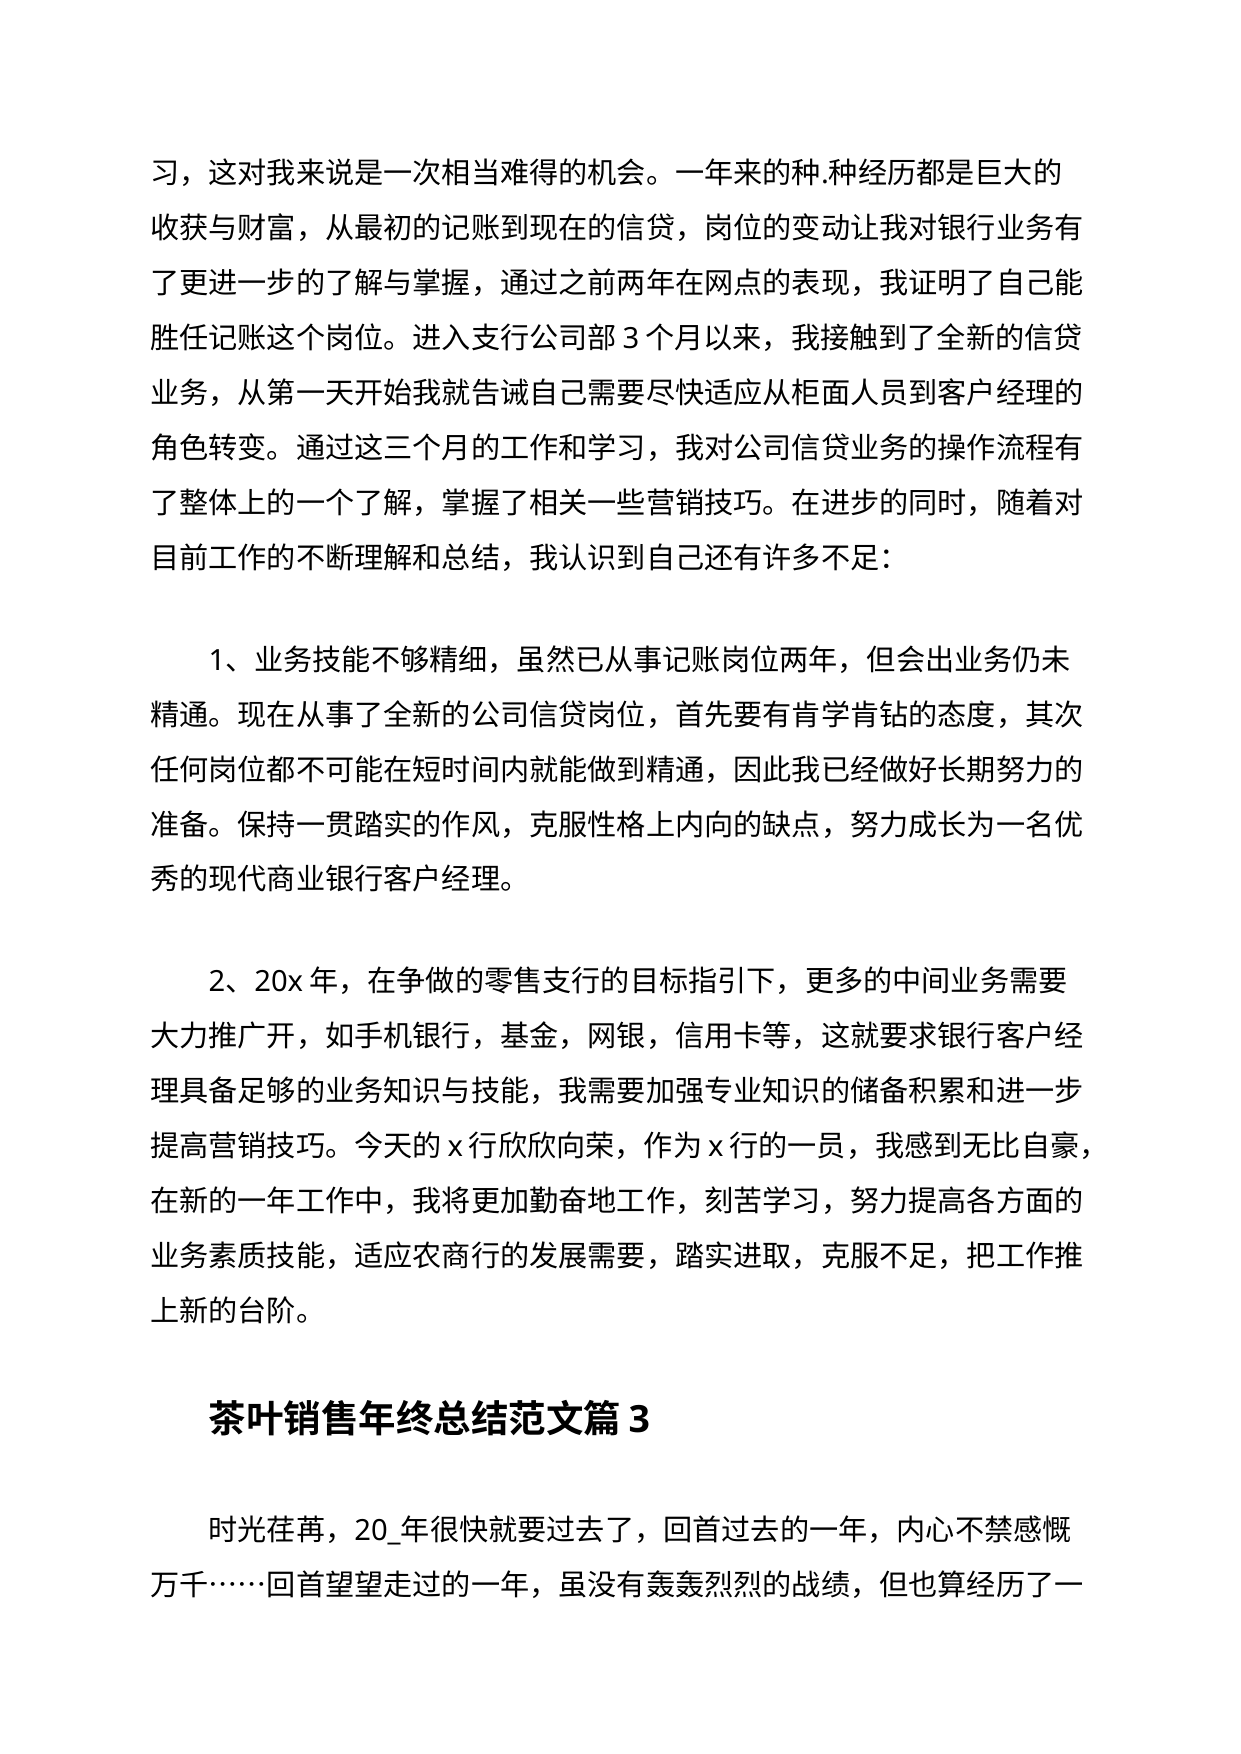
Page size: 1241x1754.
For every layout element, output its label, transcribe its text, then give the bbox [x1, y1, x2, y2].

text 1、业务技能不够精细，虽然已从事记账岗位两年，但会出业务仍未精通。现在从事了全新的公司信贷岗位，首先要有肯学肯钻的态度，其次任何岗位都不可能在短时间内就能做到精通，因此我已经做好长期努力的准备。保持一贯踏实的作风，克服性格上内向的缺点，努力成长为一名优秀的现代商业银行客户经理。 [150, 636, 1090, 898]
text 2、20x年，在争做的零售支行的目标指引下，更多的中间业务需要大力推广开，如手机银行，基金，网银，信用卡等，这就要求银行客户经理具备足够的业务知识与技能，我需要加强专业知识的储备积累和进一步提高营销技巧。今天的x行欣欣向荣，作为x行的一员，我感到无比自豪，在新的一年工作中，我将更加勤奋地工作，刻苦学习，努力提高各方面的业务素质技能，适应农商行的发展需要，踏实进取，克服不足，把工作推上新的台阶。 [150, 958, 1090, 1329]
text 茶叶销售年终总结范文篇3 [150, 1389, 1090, 1443]
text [150, 1507, 1090, 1604]
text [150, 150, 1090, 577]
